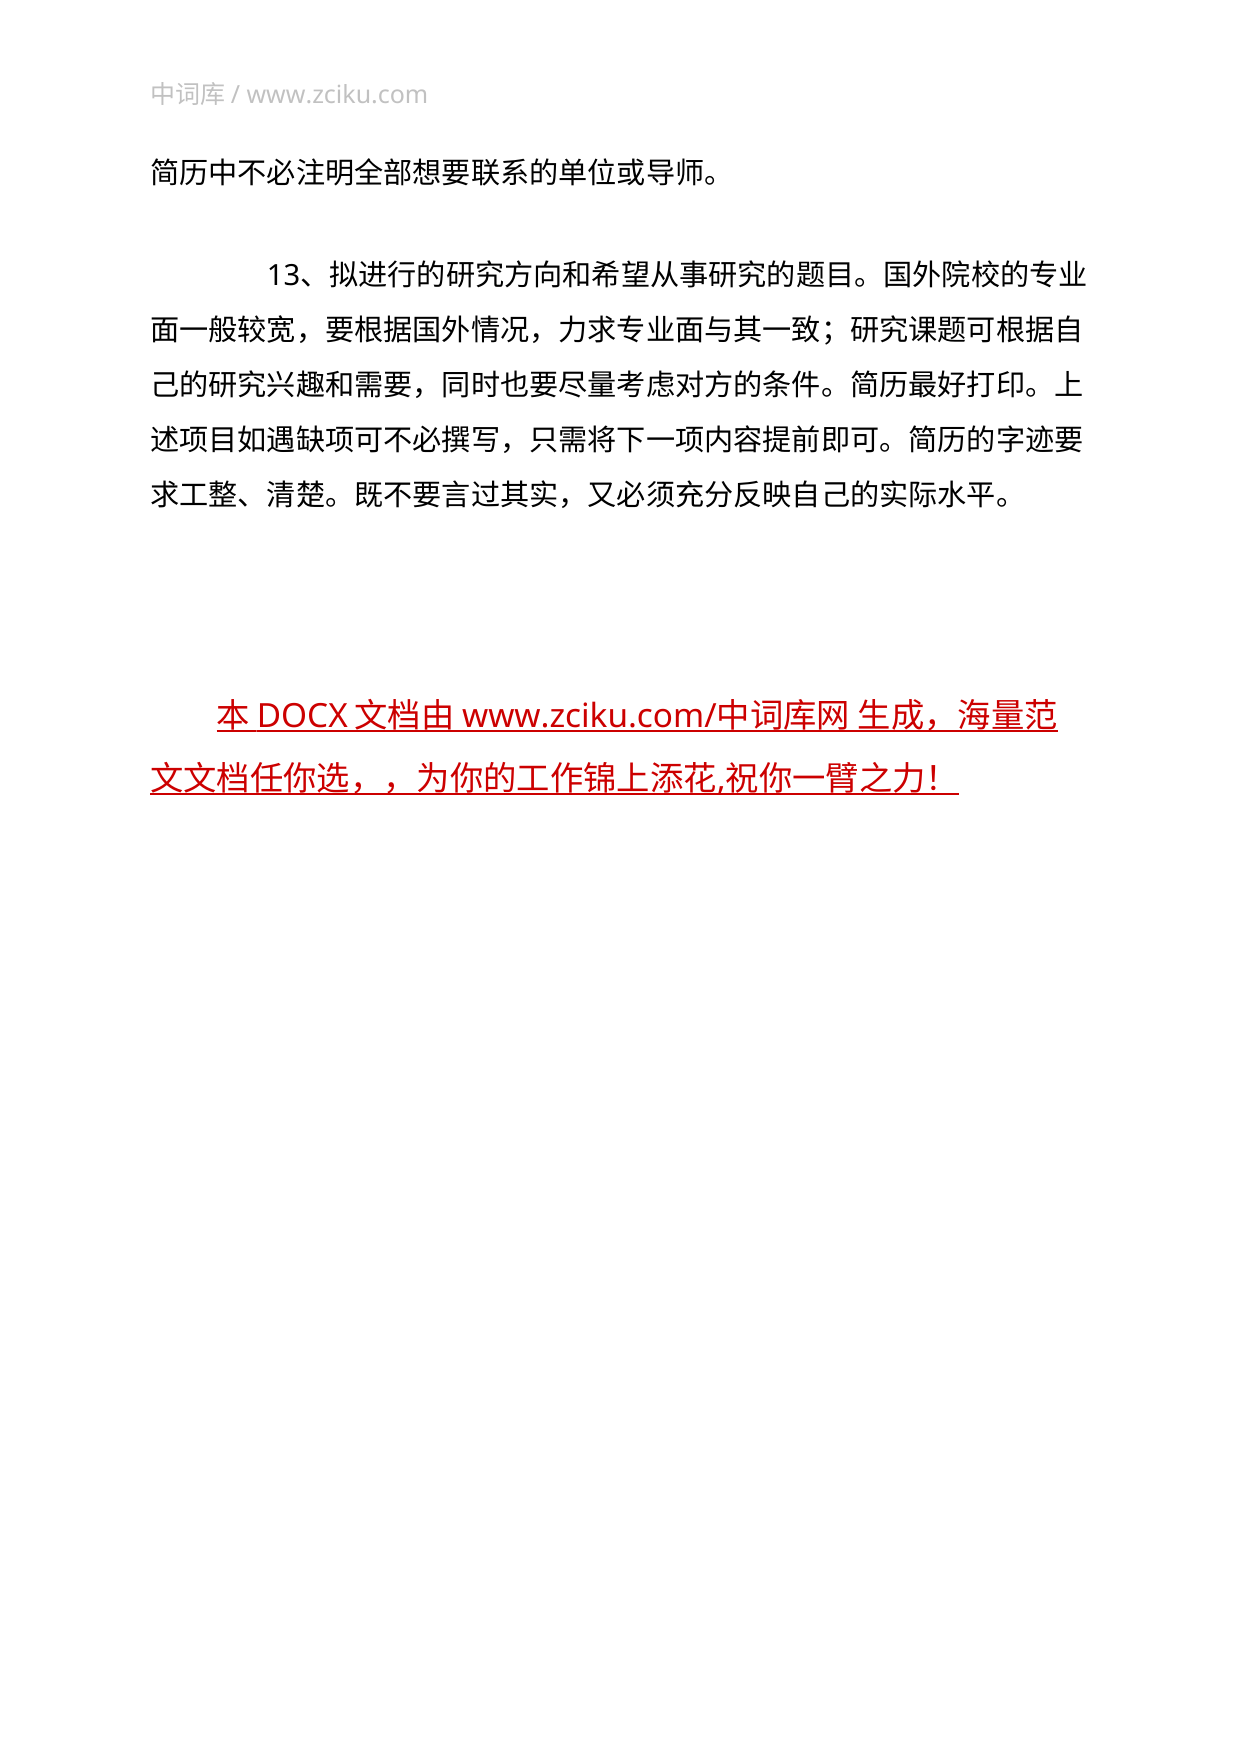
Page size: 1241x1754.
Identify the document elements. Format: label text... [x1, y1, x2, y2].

text 本DOCX文档由 www.zciku.com/中词库网 生成，海量范文文档任你选，，为你的工作锦上添花,祝你一臂之力！ [150, 689, 1090, 800]
text 13、拟进行的研究方向和希望从事研究的题目。国外院校的专业面一般较宽，要根据国外情况，力求专业面与其一致；研究课题可根据自己的研究兴趣和需要，同时也要尽量考虑对方的条件。简历最好打印。上述项目如遇缺项可不必撰写，只需将下一项内容提前即可。简历的字迹要求工整、清楚。既不要言过其实，又必须充分反映自己的实际水平。 [150, 252, 1090, 514]
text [150, 150, 1090, 192]
